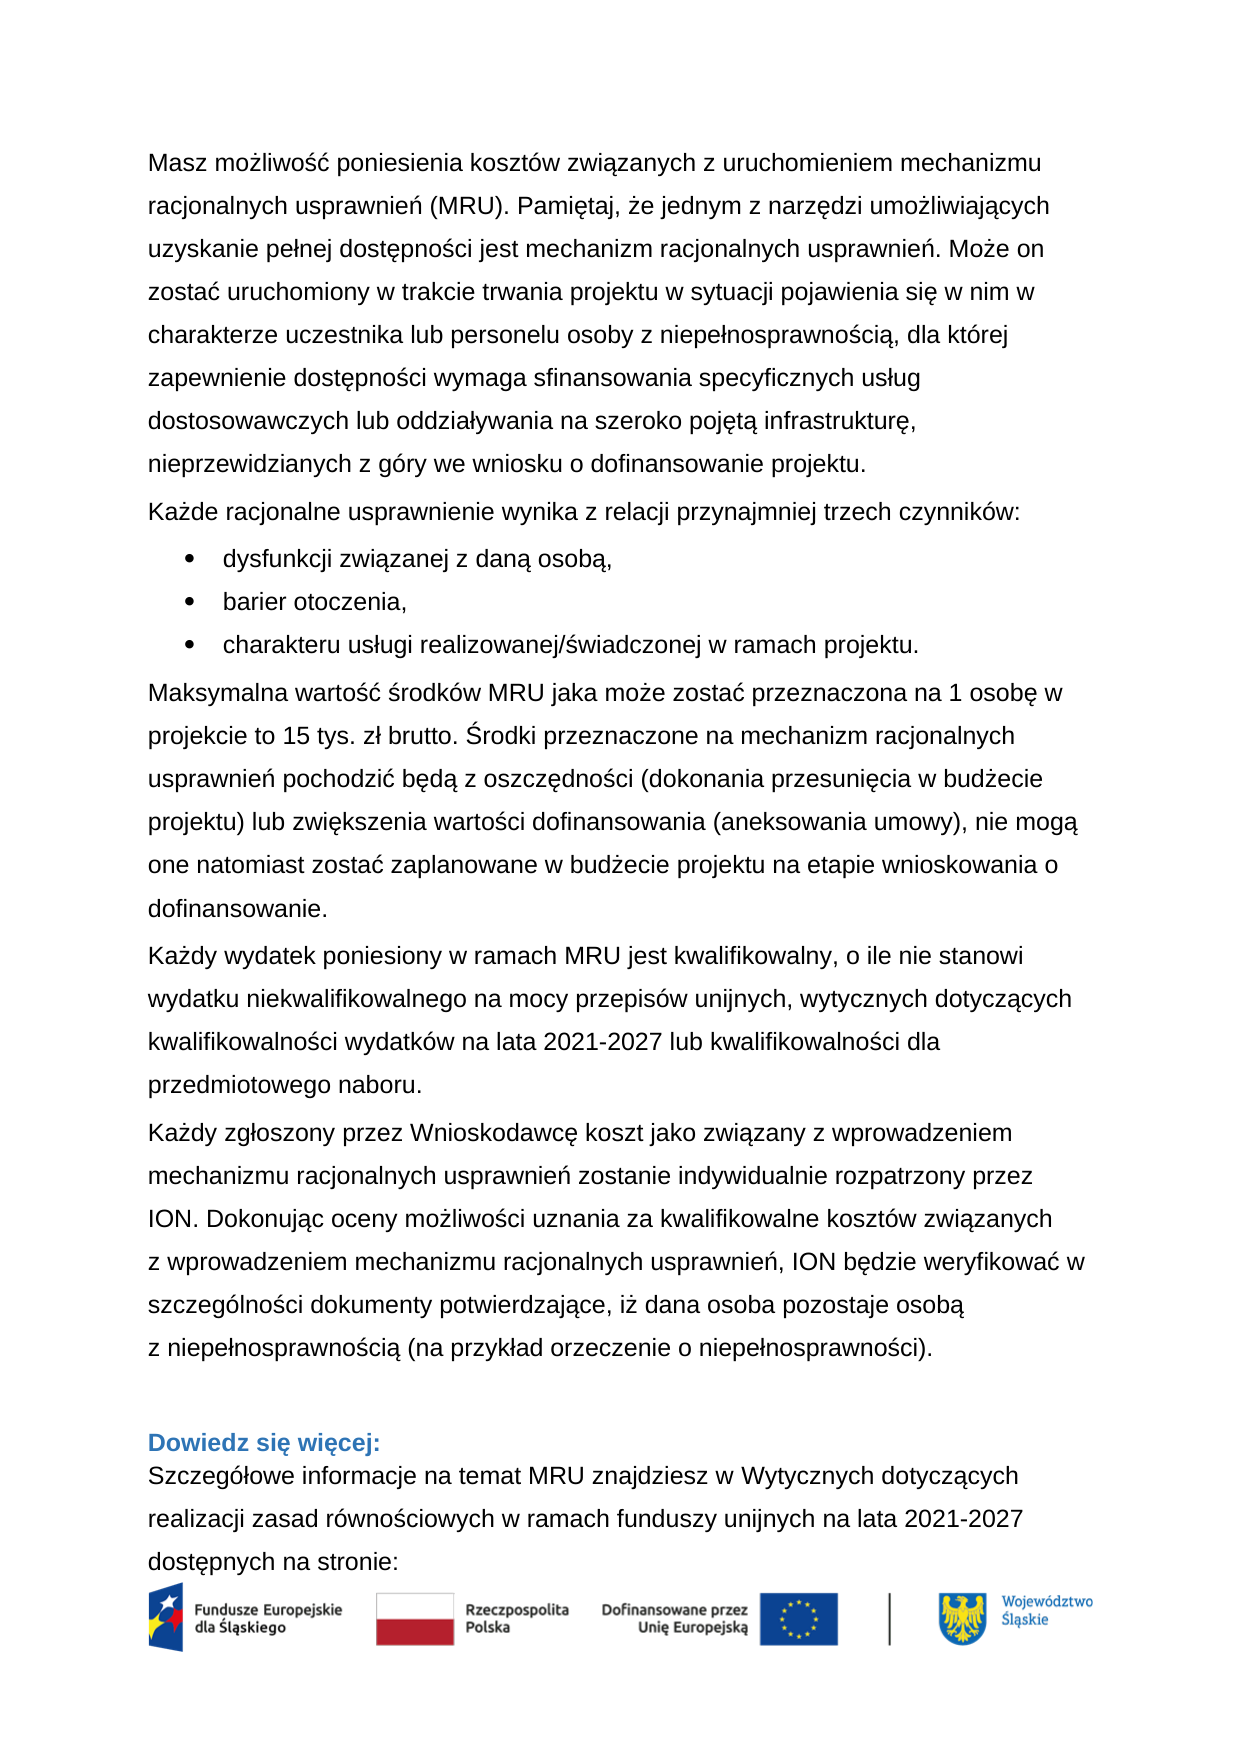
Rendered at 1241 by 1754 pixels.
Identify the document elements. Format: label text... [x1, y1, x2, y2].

text Masz możliwość poniesienia kosztów związanych z uruchomieniem mechanizmu racjonalnych usprawnień (MRU). Pamiętaj, że jednym z narzędzi umożliwiających uzyskanie pełnej dostępności jest mechanizm racjonalnych usprawnień. Może on zostać uruchomiony w trakcie trwania projektu w sytuacji pojawienia się w nim w charakterze uczestnika lub personelu osoby z niepełnosprawnością, dla której zapewnienie dostępności wymaga sfinansowania specyficznych usług dostosowawczych lub oddziaływania na szeroko pojętą infrastrukturę, nieprzewidzianych z góry we wniosku o dofinansowanie projektu. [148, 148, 1093, 478]
text Maksymalna wartość środków MRU jaka może zostać przeznaczona na 1 osobę w projekcie to 15 tys. zł brutto. Środki przeznaczone na mechanizm racjonalnych usprawnień pochodzić będą z oszczędności (dokonania przesunięcia w budżecie projektu) lub zwiększenia wartości dofinansowania (aneksowania umowy), nie mogą one natomiast zostać zaplanowane w budżecie projektu na etapie wnioskowania o dofinansowanie. [148, 678, 1093, 922]
list charakteru usługi realizowanej/świadczonej w ramach projektu. [185, 631, 1093, 659]
list barier otoczenia, [185, 587, 1093, 616]
text Każde racjonalne usprawnienie wynika z relacji przynajmniej trzech czynników: [148, 497, 1093, 526]
text Szczegółowe informacje na temat MRU znajdziesz w Wytycznych dotyczących realizacji zasad równościowych w ramach funduszy unijnych na lata 2021-2027 dostępnych na stronie: [148, 1461, 1093, 1576]
text Każdy wydatek poniesiony w ramach MRU jest kwalifikowalny, o ile nie stanowi wydatku niekwalifikowalnego na mocy przepisów unijnych, wytycznych dotyczących kwalifikowalności wydatków na lata 2021-2027 lub kwalifikowalności dla przedmiotowego naboru. [148, 941, 1093, 1099]
text Dowiedz się więcej: [148, 1428, 1093, 1456]
list dysfunkcji związanej z daną osobą, [185, 544, 1093, 573]
picture [148, 1582, 1093, 1652]
text Każdy zgłoszony przez Wnioskodawcę koszt jako związany z wprowadzeniem mechanizmu racjonalnych usprawnień zostanie indywidualnie rozpatrzony przez ION. Dokonując oceny możliwości uznania za kwalifikowalne kosztów związanych z wprowadzeniem mechanizmu racjonalnych usprawnień, ION będzie weryfikować w szczególności dokumenty potwierdzające, iż dana osoba pozostaje osobą z niepełnosprawnością (na przykład orzeczenie o niepełnosprawności). [148, 1117, 1093, 1362]
